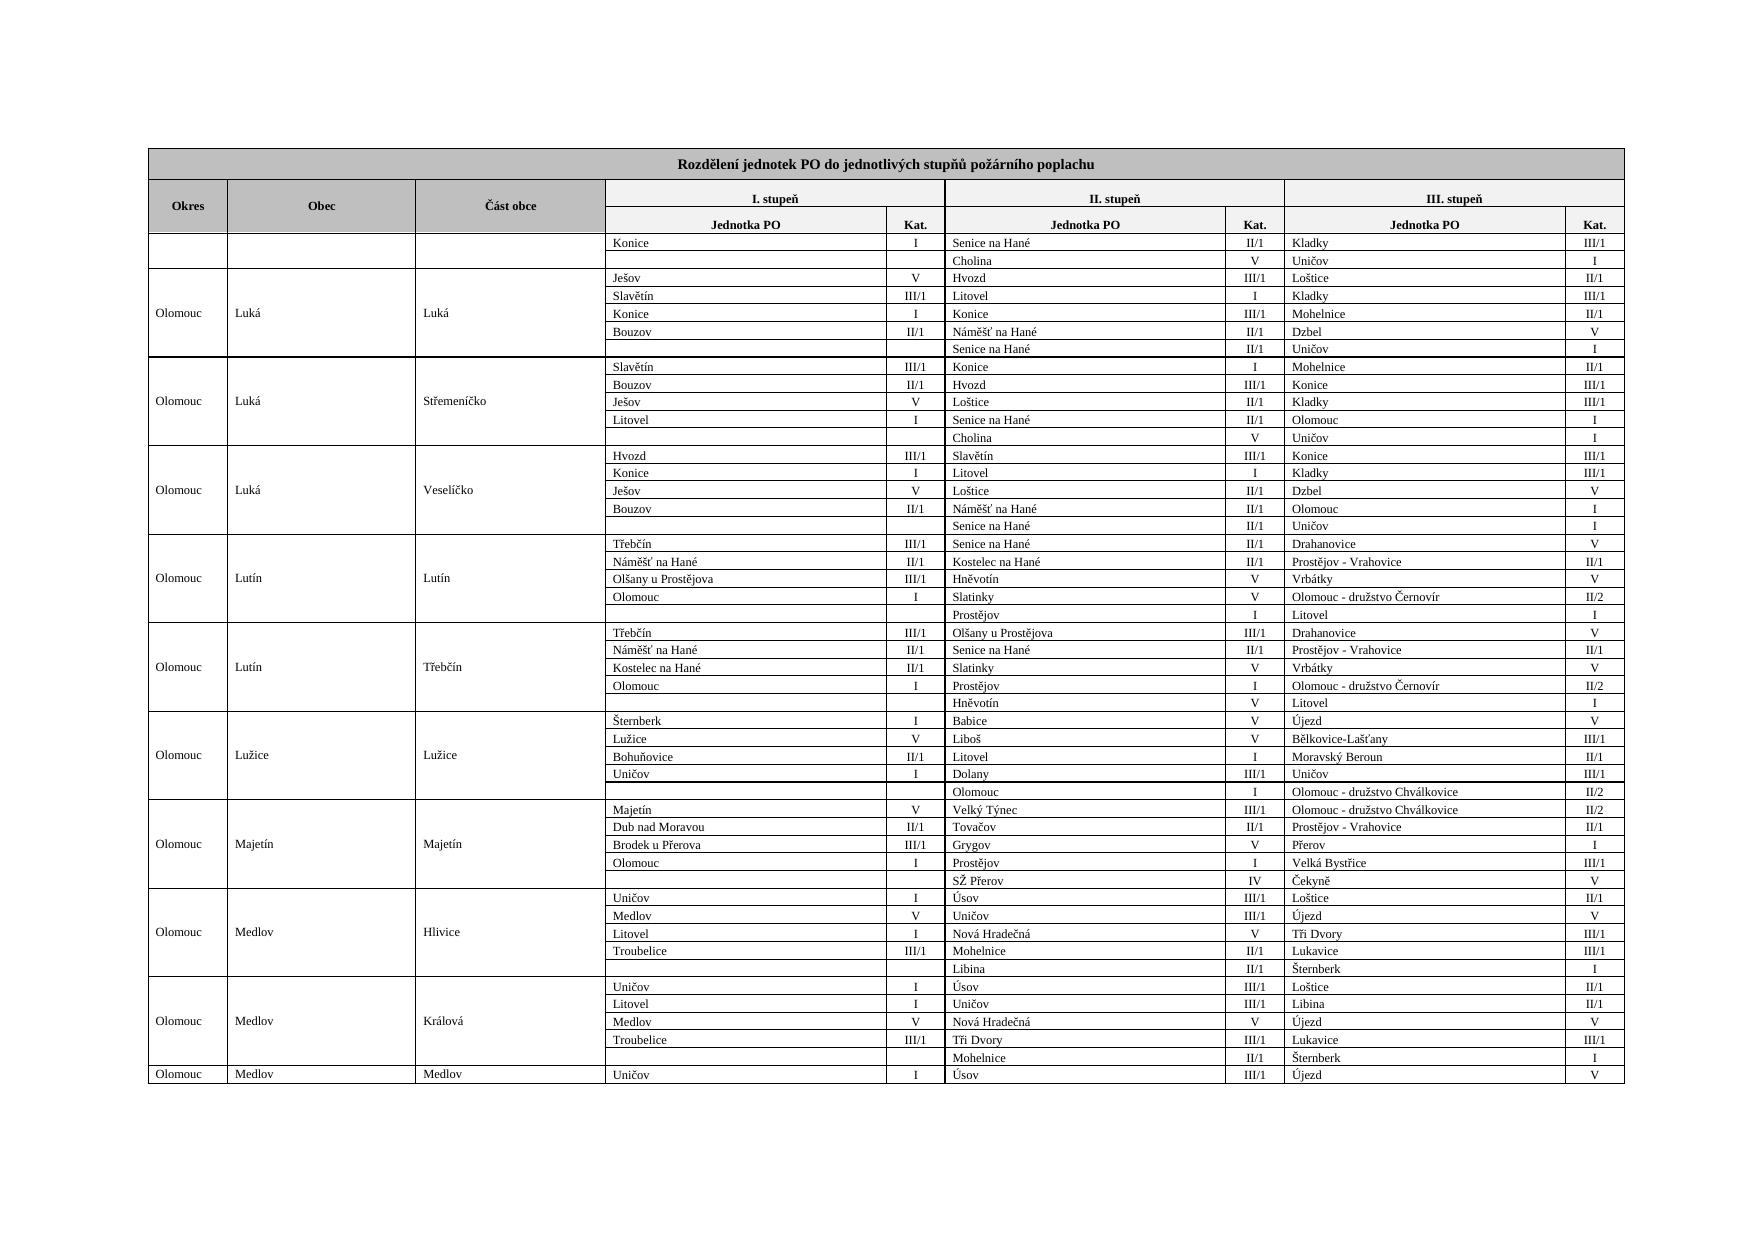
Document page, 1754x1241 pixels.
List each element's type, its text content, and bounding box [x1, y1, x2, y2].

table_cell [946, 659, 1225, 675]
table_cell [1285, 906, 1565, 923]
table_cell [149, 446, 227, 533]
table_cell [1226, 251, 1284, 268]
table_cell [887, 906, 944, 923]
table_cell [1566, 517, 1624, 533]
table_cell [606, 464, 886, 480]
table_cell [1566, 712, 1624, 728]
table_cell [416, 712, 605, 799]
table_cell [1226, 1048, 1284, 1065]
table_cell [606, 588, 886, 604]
table_cell Část obce [416, 180, 605, 232]
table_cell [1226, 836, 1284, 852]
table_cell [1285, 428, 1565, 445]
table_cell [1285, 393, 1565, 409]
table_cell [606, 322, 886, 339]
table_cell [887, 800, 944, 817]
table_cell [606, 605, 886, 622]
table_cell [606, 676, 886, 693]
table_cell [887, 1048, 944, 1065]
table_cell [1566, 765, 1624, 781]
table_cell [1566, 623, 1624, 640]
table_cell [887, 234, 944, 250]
table_cell Kat. [1226, 207, 1284, 232]
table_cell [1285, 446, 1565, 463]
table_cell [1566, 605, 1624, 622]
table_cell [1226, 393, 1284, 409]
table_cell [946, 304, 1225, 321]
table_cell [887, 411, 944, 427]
table_header Rozdělení jednotek PO do jednotlivých stupňů požárního poplachu [149, 149, 1624, 179]
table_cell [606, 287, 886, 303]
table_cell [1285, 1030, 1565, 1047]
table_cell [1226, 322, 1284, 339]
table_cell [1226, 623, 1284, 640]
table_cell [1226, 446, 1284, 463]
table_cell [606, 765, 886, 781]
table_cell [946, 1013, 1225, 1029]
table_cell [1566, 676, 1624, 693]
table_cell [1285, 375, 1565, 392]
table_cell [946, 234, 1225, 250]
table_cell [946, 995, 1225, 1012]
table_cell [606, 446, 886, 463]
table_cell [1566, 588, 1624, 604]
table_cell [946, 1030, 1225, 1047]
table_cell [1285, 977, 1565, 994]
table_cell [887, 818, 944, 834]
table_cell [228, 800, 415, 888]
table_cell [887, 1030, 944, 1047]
table_cell Jednotka PO [946, 207, 1225, 232]
table_cell Kat. [1566, 207, 1624, 232]
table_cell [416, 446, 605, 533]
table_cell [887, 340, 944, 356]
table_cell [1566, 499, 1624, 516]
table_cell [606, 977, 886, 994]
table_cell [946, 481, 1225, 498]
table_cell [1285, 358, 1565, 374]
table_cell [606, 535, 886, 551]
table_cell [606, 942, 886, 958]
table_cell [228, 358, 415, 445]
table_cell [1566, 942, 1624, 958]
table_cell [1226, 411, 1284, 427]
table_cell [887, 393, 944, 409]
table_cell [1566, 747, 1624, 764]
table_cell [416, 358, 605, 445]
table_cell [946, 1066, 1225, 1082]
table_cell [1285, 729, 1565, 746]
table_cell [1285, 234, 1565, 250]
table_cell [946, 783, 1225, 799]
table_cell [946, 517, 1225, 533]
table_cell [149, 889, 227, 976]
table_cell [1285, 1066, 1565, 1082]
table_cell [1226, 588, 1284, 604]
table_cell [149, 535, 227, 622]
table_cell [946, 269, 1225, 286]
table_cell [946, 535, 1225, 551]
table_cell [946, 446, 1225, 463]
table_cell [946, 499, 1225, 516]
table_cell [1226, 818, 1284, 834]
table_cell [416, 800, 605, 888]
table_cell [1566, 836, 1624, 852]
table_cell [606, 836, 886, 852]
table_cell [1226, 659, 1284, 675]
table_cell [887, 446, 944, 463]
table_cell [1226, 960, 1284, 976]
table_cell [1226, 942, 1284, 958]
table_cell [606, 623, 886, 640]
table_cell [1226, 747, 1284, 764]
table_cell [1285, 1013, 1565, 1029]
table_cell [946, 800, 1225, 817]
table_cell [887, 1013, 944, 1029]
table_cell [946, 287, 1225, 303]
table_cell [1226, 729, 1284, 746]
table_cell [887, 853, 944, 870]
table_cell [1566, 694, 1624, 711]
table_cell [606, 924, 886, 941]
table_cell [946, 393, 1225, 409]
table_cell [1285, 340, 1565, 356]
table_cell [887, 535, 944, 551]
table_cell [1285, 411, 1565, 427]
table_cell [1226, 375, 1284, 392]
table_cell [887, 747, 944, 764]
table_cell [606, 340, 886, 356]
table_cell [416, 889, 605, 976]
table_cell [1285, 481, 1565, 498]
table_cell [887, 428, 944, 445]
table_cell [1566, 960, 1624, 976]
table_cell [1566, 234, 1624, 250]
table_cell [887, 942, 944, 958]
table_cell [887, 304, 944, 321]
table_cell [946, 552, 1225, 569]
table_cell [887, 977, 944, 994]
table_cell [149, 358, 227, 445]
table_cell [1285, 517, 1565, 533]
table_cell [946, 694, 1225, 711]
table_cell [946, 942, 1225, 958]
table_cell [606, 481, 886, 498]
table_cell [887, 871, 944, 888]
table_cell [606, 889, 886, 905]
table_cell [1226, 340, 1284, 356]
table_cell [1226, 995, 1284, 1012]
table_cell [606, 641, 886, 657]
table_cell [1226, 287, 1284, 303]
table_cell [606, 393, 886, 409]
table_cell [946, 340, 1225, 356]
table_cell Okres [149, 180, 227, 232]
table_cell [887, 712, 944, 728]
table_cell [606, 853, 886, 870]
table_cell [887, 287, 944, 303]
table_cell Kat. [887, 207, 944, 232]
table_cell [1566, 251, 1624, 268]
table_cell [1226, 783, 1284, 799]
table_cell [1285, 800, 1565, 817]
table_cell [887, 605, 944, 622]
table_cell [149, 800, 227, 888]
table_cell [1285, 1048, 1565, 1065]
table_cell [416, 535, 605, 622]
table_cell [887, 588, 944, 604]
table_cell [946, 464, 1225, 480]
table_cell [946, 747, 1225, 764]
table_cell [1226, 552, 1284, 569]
table_cell Jednotka PO [606, 207, 886, 232]
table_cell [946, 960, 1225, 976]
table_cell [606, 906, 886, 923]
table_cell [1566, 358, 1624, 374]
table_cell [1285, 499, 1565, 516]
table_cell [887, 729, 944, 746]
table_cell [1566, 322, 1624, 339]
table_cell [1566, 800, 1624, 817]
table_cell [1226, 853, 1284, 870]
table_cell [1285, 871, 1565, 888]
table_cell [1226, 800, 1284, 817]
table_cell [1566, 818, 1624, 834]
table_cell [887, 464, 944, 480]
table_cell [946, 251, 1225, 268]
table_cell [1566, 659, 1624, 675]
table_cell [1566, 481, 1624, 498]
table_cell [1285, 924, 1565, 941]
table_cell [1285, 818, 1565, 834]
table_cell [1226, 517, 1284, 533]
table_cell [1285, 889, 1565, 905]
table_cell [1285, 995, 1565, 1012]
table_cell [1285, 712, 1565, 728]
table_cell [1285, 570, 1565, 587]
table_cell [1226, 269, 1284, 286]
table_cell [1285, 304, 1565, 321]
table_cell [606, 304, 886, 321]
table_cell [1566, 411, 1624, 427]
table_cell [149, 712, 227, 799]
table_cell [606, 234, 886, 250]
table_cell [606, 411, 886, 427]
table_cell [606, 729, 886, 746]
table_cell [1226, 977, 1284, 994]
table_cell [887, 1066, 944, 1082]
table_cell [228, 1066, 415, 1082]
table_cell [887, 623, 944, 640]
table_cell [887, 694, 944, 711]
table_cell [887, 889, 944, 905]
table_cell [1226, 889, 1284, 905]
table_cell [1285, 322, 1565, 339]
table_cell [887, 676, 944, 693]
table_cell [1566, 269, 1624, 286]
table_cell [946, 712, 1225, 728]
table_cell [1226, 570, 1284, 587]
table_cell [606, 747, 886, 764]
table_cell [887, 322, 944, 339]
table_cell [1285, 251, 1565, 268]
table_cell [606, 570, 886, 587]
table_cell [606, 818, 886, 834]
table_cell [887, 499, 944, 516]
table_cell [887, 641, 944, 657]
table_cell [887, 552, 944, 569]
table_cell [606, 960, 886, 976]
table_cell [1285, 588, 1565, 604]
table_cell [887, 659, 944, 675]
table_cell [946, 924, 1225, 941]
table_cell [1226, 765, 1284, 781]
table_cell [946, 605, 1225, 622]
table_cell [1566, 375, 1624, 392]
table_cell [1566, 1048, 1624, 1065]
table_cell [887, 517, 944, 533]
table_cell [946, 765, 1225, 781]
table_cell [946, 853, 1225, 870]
table_cell Jednotka PO [1285, 207, 1565, 232]
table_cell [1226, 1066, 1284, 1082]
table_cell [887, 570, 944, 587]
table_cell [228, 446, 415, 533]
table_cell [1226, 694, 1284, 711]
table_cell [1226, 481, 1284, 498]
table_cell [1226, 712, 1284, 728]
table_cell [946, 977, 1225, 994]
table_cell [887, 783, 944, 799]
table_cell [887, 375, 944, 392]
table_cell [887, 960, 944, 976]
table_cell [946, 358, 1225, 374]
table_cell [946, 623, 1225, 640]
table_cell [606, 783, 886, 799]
table_cell III. stupeň [1285, 180, 1624, 206]
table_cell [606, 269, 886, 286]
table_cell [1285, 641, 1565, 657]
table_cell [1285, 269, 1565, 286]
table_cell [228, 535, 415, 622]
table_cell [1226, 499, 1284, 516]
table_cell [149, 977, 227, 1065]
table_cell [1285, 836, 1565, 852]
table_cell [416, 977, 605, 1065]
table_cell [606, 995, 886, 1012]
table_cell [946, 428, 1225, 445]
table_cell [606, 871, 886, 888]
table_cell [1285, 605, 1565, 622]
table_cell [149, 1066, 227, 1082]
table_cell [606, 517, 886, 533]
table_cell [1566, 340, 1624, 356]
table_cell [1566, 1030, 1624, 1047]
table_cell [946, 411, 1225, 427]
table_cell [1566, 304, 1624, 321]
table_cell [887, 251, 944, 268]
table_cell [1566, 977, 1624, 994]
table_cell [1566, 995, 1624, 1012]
table_cell I. stupeň [606, 180, 944, 206]
table_cell II. stupeň [946, 180, 1284, 206]
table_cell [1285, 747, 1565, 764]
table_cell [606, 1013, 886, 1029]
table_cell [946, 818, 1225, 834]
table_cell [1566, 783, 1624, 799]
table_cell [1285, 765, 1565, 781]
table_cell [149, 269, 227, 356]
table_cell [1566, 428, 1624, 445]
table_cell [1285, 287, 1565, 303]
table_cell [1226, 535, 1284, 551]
table_cell Obec [228, 180, 415, 232]
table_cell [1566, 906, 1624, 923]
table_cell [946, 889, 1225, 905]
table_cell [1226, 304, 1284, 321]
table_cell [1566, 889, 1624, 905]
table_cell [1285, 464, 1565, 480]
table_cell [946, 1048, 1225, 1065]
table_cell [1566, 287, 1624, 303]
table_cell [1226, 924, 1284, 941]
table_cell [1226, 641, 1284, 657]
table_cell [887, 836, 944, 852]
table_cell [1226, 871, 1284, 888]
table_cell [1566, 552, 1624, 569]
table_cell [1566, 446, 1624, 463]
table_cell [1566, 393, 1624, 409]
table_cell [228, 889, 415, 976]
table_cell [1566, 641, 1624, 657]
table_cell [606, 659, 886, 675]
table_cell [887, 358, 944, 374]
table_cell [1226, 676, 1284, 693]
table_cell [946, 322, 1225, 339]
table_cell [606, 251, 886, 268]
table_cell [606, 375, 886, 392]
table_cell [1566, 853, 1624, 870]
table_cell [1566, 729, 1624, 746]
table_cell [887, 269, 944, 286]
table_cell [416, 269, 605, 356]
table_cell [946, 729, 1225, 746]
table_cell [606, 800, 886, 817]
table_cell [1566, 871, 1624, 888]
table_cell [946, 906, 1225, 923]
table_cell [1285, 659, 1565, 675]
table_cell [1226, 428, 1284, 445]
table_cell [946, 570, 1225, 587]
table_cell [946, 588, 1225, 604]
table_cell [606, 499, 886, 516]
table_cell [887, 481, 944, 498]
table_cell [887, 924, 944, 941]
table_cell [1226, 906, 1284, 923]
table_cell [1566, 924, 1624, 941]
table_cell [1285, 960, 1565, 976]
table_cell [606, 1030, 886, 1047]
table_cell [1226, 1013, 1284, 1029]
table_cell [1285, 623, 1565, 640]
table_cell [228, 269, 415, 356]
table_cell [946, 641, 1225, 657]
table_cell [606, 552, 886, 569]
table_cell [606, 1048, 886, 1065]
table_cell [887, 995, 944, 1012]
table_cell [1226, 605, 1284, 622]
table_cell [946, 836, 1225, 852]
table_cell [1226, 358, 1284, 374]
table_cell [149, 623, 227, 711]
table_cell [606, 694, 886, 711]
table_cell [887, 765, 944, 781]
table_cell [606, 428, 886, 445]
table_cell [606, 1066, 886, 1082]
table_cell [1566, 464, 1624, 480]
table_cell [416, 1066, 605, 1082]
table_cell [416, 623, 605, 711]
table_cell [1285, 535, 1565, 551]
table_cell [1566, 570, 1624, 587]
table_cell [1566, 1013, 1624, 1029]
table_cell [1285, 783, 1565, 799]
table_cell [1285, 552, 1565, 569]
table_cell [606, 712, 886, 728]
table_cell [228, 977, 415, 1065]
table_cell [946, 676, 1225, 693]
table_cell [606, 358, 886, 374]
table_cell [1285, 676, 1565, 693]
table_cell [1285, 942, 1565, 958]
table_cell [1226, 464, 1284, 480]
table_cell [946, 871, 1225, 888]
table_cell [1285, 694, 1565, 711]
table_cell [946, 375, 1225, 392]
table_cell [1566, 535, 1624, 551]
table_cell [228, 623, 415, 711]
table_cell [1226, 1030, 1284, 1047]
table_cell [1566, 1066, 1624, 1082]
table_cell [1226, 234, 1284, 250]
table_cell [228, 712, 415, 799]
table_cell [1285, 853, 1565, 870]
